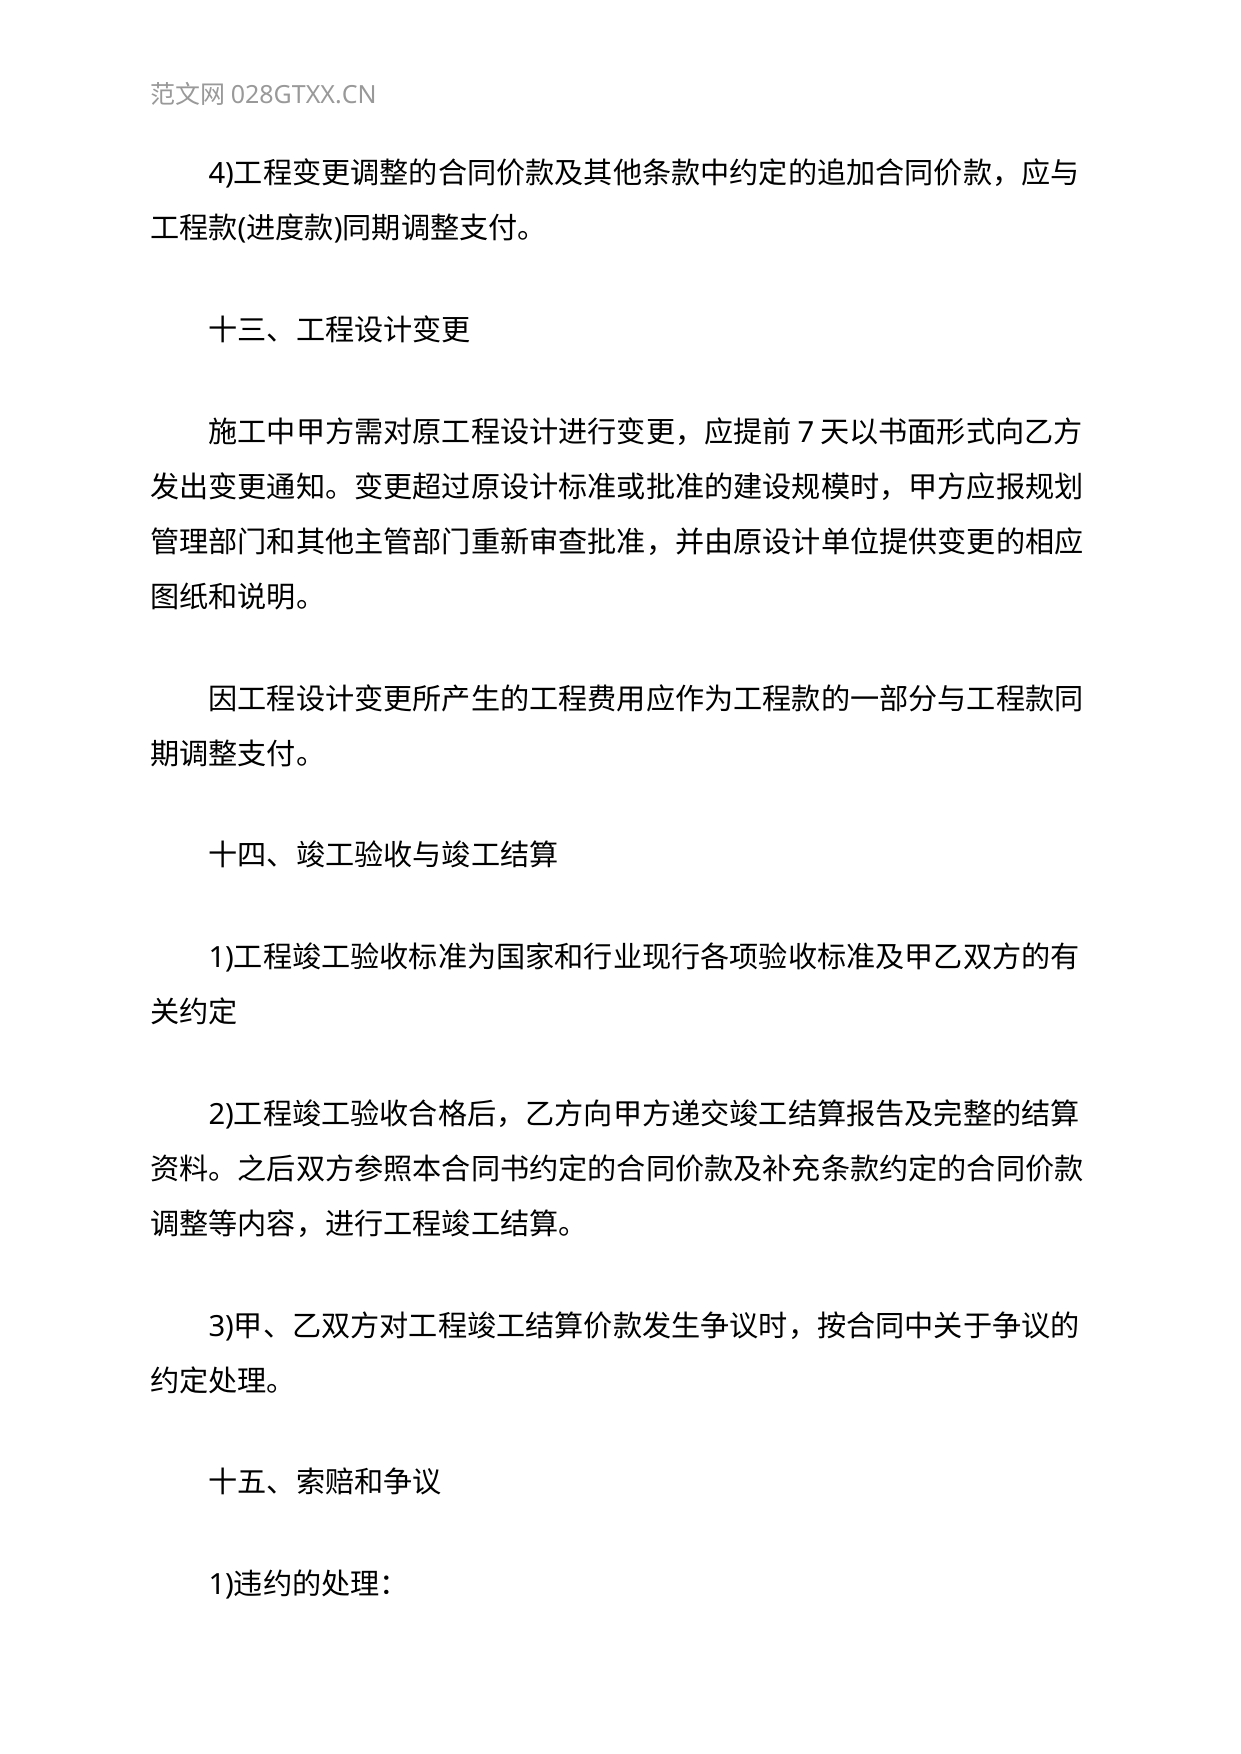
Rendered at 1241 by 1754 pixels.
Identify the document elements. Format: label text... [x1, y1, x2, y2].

text 4)工程变更调整的合同价款及其他条款中约定的追加合同价款，应与工程款(进度款)同期调整支付。 [150, 150, 1090, 247]
text 3)甲、乙双方对工程竣工结算价款发生争议时，按合同中关于争议的约定处理。 [150, 1302, 1090, 1399]
text 十四、竣工验收与竣工结算 [150, 832, 1090, 874]
text 2)工程竣工验收合格后，乙方向甲方递交竣工结算报告及完整的结算资料。之后双方参照本合同书约定的合同价款及补充条款约定的合同价款调整等内容，进行工程竣工结算。 [150, 1091, 1090, 1243]
text 因工程设计变更所产生的工程费用应作为工程款的一部分与工程款同期调整支付。 [150, 675, 1090, 772]
text 十三、工程设计变更 [150, 307, 1090, 349]
text 1)违约的处理： [150, 1561, 1090, 1603]
text 十五、索赔和争议 [150, 1459, 1090, 1501]
text 施工中甲方需对原工程设计进行变更，应提前7天以书面形式向乙方发出变更通知。变更超过原设计标准或批准的建设规模时，甲方应报规划管理部门和其他主管部门重新审查批准，并由原设计单位提供变更的相应图纸和说明。 [150, 409, 1090, 616]
text 1)工程竣工验收标准为国家和行业现行各项验收标准及甲乙双方的有关约定 [150, 934, 1090, 1031]
